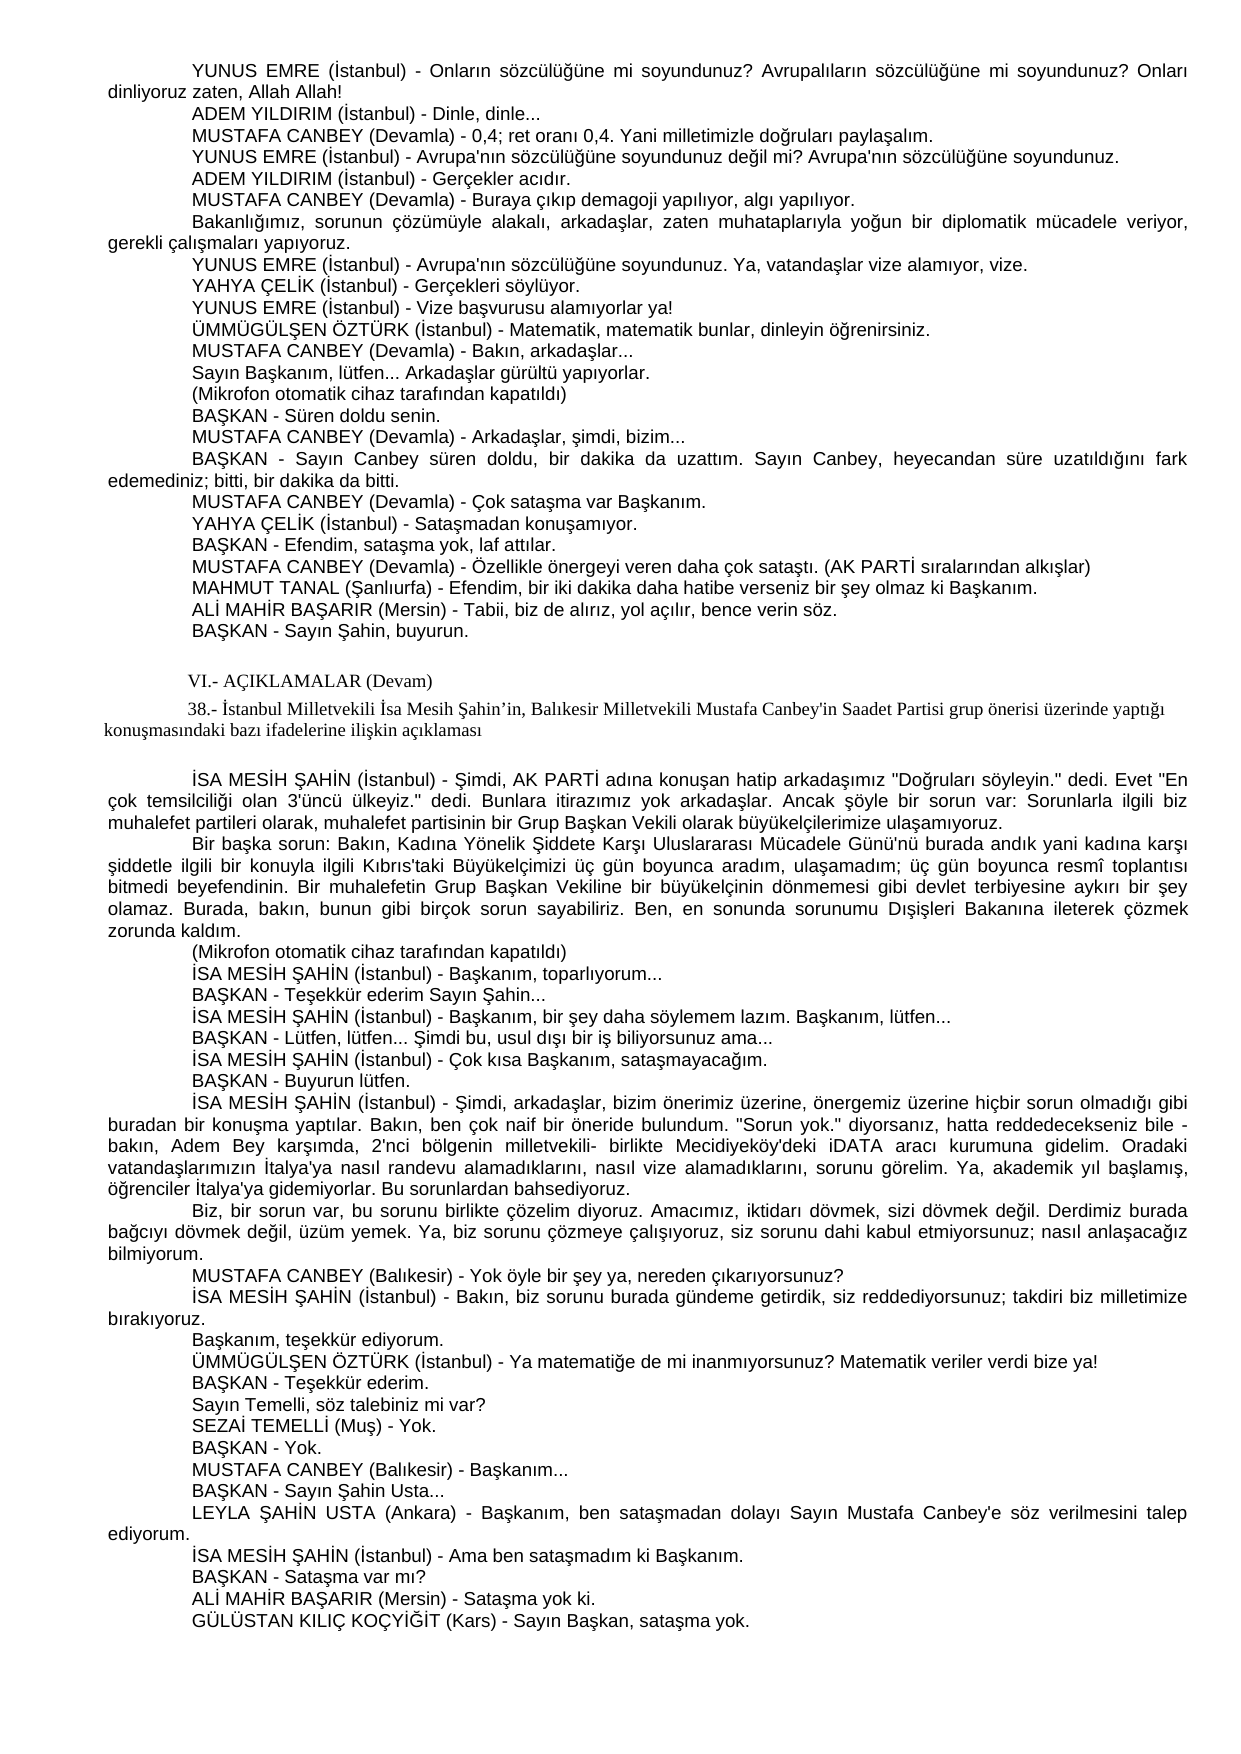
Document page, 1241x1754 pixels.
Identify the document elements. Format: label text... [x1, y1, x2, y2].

text BAŞKAN - Sayın Canbey süren doldu, bir dakika da uzattım. Sayın Canbey, heyecandan süre uzatıldığını fark edemediniz; bitti, bir dakika da bitti. [108, 448, 1189, 491]
text BAŞKAN - Süren doldu senin. [108, 405, 1189, 426]
text ADEM YILDIRIM (İstanbul) - Gerçekler acıdır. [108, 167, 1189, 189]
text MUSTAFA CANBEY (Devamla) - Bakın, arkadaşlar... [108, 340, 1189, 362]
text MUSTAFA CANBEY (Balıkesir) - Başkanım... [108, 1458, 1189, 1480]
text İSA MESİH ŞAHİN (İstanbul) - Çok kısa Başkanım, sataşmayacağım. [108, 1049, 1189, 1070]
text Başkanım, teşekkür ediyorum. [108, 1329, 1189, 1351]
text LEYLA ŞAHİN USTA (Ankara) - Başkanım, ben sataşmadan dolayı Sayın Mustafa Canbey'e söz verilmesini talep ediyorum. [108, 1502, 1189, 1545]
text ÜMMÜGÜLŞEN ÖZTÜRK (İstanbul) - Ya matematiğe de mi inanmıyorsunuz? Matematik veriler verdi bize ya! [108, 1351, 1189, 1372]
text MUSTAFA CANBEY (Balıkesir) - Yok öyle bir şey ya, nereden çıkarıyorsunuz? [108, 1264, 1189, 1286]
text (Mikrofon otomatik cihaz tarafından kapatıldı) [108, 941, 1189, 962]
text ÜMMÜGÜLŞEN ÖZTÜRK (İstanbul) - Matematik, matematik bunlar, dinleyin öğrenirsiniz. [108, 318, 1189, 340]
text BAŞKAN - Yok. [108, 1437, 1189, 1458]
text BAŞKAN - Sayın Şahin, buyurun. [108, 620, 1189, 642]
text MUSTAFA CANBEY (Devamla) - Özellikle önergeyi veren daha çok sataştı. (AK PARTİ sıralarından alkışlar) [108, 556, 1189, 577]
text İSA MESİH ŞAHİN (İstanbul) - Bakın, biz sorunu burada gündeme getirdik, siz reddediyorsunuz; takdiri biz milletimize bırakıyoruz. [108, 1286, 1189, 1329]
text ALİ MAHİR BAŞARIR (Mersin) - Sataşma yok ki. [108, 1588, 1189, 1609]
text BAŞKAN - Teşekkür ederim Sayın Şahin... [108, 984, 1189, 1006]
text Biz, bir sorun var, bu sorunu birlikte çözelim diyoruz. Amacımız, iktidarı dövmek, sizi dövmek değil. Derdimiz burada bağcıyı dövmek değil, üzüm yemek. Ya, biz sorunu çözmeye çalışıyoruz, siz sorunu dahi kabul etmiyorsunuz; nasıl anlaşacağız bilmiyorum. [108, 1200, 1189, 1264]
text Sayın Başkanım, lütfen... Arkadaşlar gürültü yapıyorlar. [108, 362, 1189, 383]
text BAŞKAN - Sataşma var mı? [108, 1566, 1189, 1588]
text MAHMUT TANAL (Şanlıurfa) - Efendim, bir iki dakika daha hatibe verseniz bir şey olmaz ki Başkanım. [108, 577, 1189, 599]
text İSA MESİH ŞAHİN (İstanbul) - Şimdi, arkadaşlar, bizim önerimiz üzerine, önergemiz üzerine hiçbir sorun olmadığı gibi buradan bir konuşma yaptılar. Bakın, ben çok naif bir öneride bulundum. "Sorun yok." diyorsanız, hatta reddedecekseniz bile -bakın, Adem Bey karşımda, 2'nci bölgenin milletvekili- birlikte Mecidiyeköy'deki iDATA aracı kurumuna gidelim. Oradaki vatandaşlarımızın İtalya'ya nasıl randevu alamadıklarını, nasıl vize alamadıklarını, sorunu görelim. Ya, akademik yıl başlamış, öğrenciler İtalya'ya gidemiyorlar. Bu sorunlardan bahsediyoruz. [108, 1092, 1189, 1200]
text YUNUS EMRE (İstanbul) - Onların sözcülüğüne mi soyundunuz? Avrupalıların sözcülüğüne mi soyundunuz? Onları dinliyoruz zaten, Allah Allah! [108, 60, 1189, 103]
text İSA MESİH ŞAHİN (İstanbul) - Başkanım, bir şey daha söylemem lazım. Başkanım, lütfen... [108, 1006, 1189, 1027]
text MUSTAFA CANBEY (Devamla) - Çok sataşma var Başkanım. [108, 491, 1189, 512]
text SEZAİ TEMELLİ (Muş) - Yok. [108, 1415, 1189, 1437]
text BAŞKAN - Teşekkür ederim. [108, 1372, 1189, 1394]
text MUSTAFA CANBEY (Devamla) - Buraya çıkıp demagoji yapılıyor, algı yapılıyor. [108, 189, 1189, 211]
text VI.- AÇIKLAMALAR (Devam) [103, 670, 1193, 691]
text İSA MESİH ŞAHİN (İstanbul) - Ama ben sataşmadım ki Başkanım. [108, 1545, 1189, 1566]
text YAHYA ÇELİK (İstanbul) - Sataşmadan konuşamıyor. [108, 512, 1189, 534]
text 38.- İstanbul Milletvekili İsa Mesih Şahin’in, Balıkesir Milletvekili Mustafa Canbey'in Saadet Partisi grup önerisi üzerinde yaptığı konuşmasındaki bazı ifadelerine ilişkin açıklaması [103, 697, 1193, 741]
text YUNUS EMRE (İstanbul) - Avrupa'nın sözcülüğüne soyundunuz değil mi? Avrupa'nın sözcülüğüne soyundunuz. [108, 146, 1189, 167]
text Bir başka sorun: Bakın, Kadına Yönelik Şiddete Karşı Uluslararası Mücadele Günü'nü burada andık yani kadına karşı şiddetle ilgili bir konuyla ilgili Kıbrıs'taki Büyükelçimizi üç gün boyunca aradım, ulaşamadım; üç gün boyunca resmî toplantısı bitmedi beyefendinin. Bir muhalefetin Grup Başkan Vekiline bir büyükelçinin dönmemesi gibi devlet terbiyesine aykırı bir şey olamaz. Burada, bakın, bunun gibi birçok sorun sayabiliriz. Ben, en sonunda sorunumu Dışişleri Bakanına ileterek çözmek zorunda kaldım. [108, 833, 1189, 941]
text YUNUS EMRE (İstanbul) - Vize başvurusu alamıyorlar ya! [108, 297, 1189, 318]
text YUNUS EMRE (İstanbul) - Avrupa'nın sözcülüğüne soyundunuz. Ya, vatandaşlar vize alamıyor, vize. [108, 254, 1189, 275]
text (Mikrofon otomatik cihaz tarafından kapatıldı) [108, 383, 1189, 405]
text MUSTAFA CANBEY (Devamla) - 0,4; ret oranı 0,4. Yani milletimizle doğruları paylaşalım. [108, 124, 1189, 146]
text BAŞKAN - Efendim, sataşma yok, laf attılar. [108, 534, 1189, 556]
text MUSTAFA CANBEY (Devamla) - Arkadaşlar, şimdi, bizim... [108, 426, 1189, 448]
text ALİ MAHİR BAŞARIR (Mersin) - Tabii, biz de alırız, yol açılır, bence verin söz. [108, 599, 1189, 620]
text Bakanlığımız, sorunun çözümüyle alakalı, arkadaşlar, zaten muhataplarıyla yoğun bir diplomatik mücadele veriyor, gerekli çalışmaları yapıyoruz. [108, 211, 1189, 254]
text İSA MESİH ŞAHİN (İstanbul) - Başkanım, toparlıyorum... [108, 962, 1189, 984]
text GÜLÜSTAN KILIÇ KOÇYİĞİT (Kars) - Sayın Başkan, sataşma yok. [108, 1609, 1189, 1631]
text Sayın Temelli, söz talebiniz mi var? [108, 1394, 1189, 1415]
text YAHYA ÇELİK (İstanbul) - Gerçekleri söylüyor. [108, 275, 1189, 297]
text ADEM YILDIRIM (İstanbul) - Dinle, dinle... [108, 103, 1189, 124]
text BAŞKAN - Sayın Şahin Usta... [108, 1480, 1189, 1502]
text İSA MESİH ŞAHİN (İstanbul) - Şimdi, AK PARTİ adına konuşan hatip arkadaşımız "Doğruları söyleyin." dedi. Evet "En çok temsilciliği olan 3'üncü ülkeyiz." dedi. Bunlara itirazımız yok arkadaşlar. Ancak şöyle bir sorun var: Sorunlarla ilgili biz muhalefet partileri olarak, muhalefet partisinin bir Grup Başkan Vekili olarak büyükelçilerimize ulaşamıyoruz. [108, 768, 1189, 833]
text BAŞKAN - Lütfen, lütfen... Şimdi bu, usul dışı bir iş biliyorsunuz ama... [108, 1027, 1189, 1049]
text BAŞKAN - Buyurun lütfen. [108, 1070, 1189, 1092]
